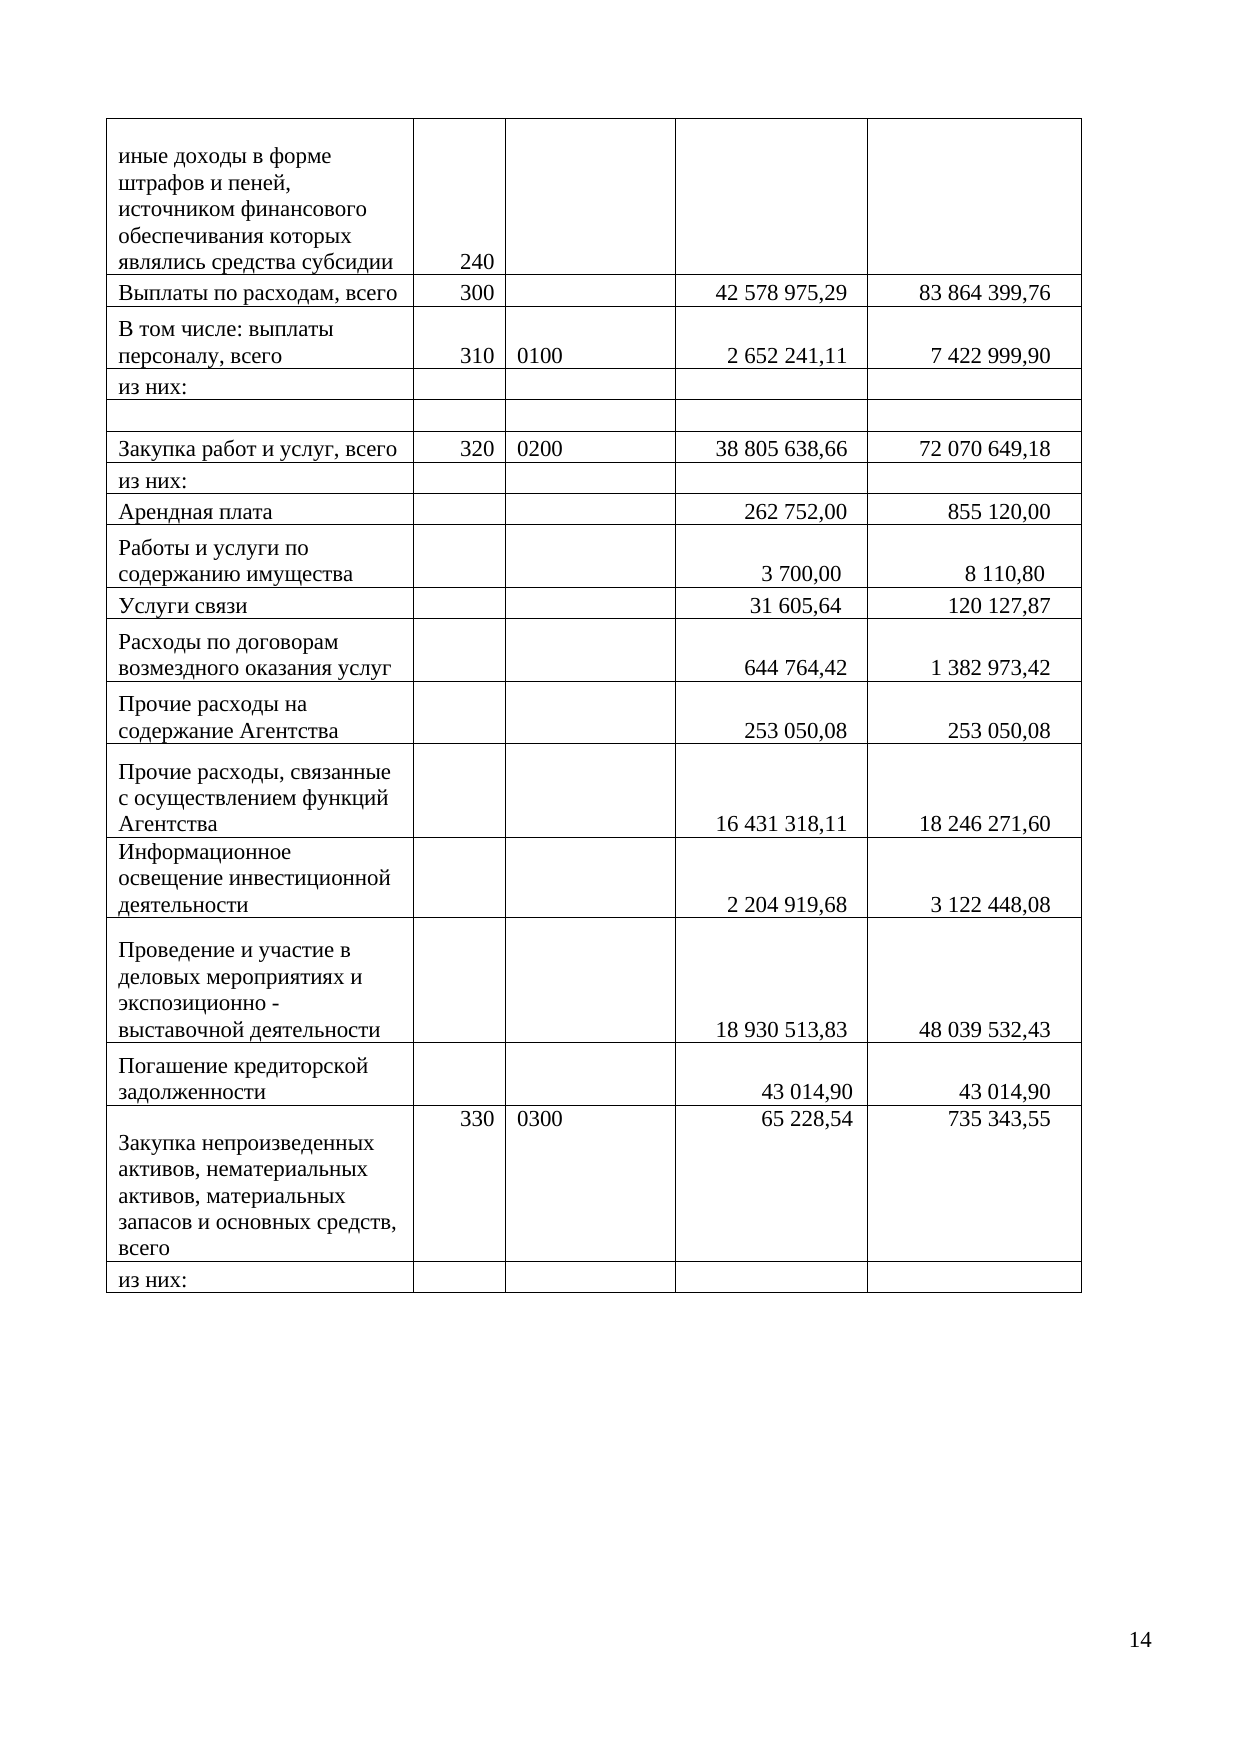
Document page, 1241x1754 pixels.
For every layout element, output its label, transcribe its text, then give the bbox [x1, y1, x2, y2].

table_cell 262 752,00 [676, 494, 867, 524]
table_cell 43 014,90 [676, 1043, 867, 1104]
table_cell 83 864 399,76 [868, 275, 1081, 306]
table_cell 7 422 999,90 [868, 307, 1081, 368]
table_cell [414, 619, 505, 681]
table_cell [414, 494, 505, 524]
table_cell [414, 400, 505, 431]
table_cell 38 805 638,66 [676, 432, 867, 462]
table_cell Прочие расходы на содержание Агентства [107, 682, 413, 743]
table_cell [506, 1043, 675, 1104]
table_cell [676, 463, 867, 493]
table_cell [868, 400, 1081, 431]
table_cell [506, 1262, 675, 1292]
table_cell [506, 369, 675, 399]
table_cell из них: [107, 369, 413, 399]
table_cell 644 764,42 [676, 619, 867, 681]
table_cell 8 110,80 [868, 525, 1081, 587]
table_cell 18 930 513,83 [676, 918, 867, 1042]
table_cell 3 700,00 [676, 525, 867, 587]
table_cell 253 050,08 [676, 682, 867, 743]
table_cell 2 652 241,11 [676, 307, 867, 368]
table_cell Услуги связи [107, 588, 413, 618]
table_cell [107, 400, 413, 431]
table_cell [506, 463, 675, 493]
table_cell Информационное освещение инвестиционной деятельности [107, 838, 413, 917]
table_cell [414, 838, 505, 917]
table_cell [414, 1262, 505, 1292]
table_cell 2 204 919,68 [676, 838, 867, 917]
table_cell [506, 682, 675, 743]
table_cell [414, 744, 505, 837]
table_cell 1 382 973,42 [868, 619, 1081, 681]
table_cell Погашение кредиторской задолженности [107, 1043, 413, 1104]
table_cell Арендная плата [107, 494, 413, 524]
table_cell [676, 1262, 867, 1292]
table_cell 43 014,90 [868, 1043, 1081, 1104]
table_cell 18 246 271,60 [868, 744, 1081, 837]
table_cell 253 050,08 [868, 682, 1081, 743]
table_cell иные доходы в форме штрафов и пеней, источником финансового обеспечивания которых являлись средства субсидии [107, 119, 413, 274]
table_cell В том числе: выплаты персоналу, всего [107, 307, 413, 368]
table_cell 3 122 448,08 [868, 838, 1081, 917]
table_cell [506, 275, 675, 306]
table_cell 320 [414, 432, 505, 462]
table_cell [506, 119, 675, 274]
table_cell [676, 369, 867, 399]
table_cell 65 228,54 [676, 1106, 867, 1261]
table_cell [506, 838, 675, 917]
table_cell Расходы по договорам возмездного оказания услуг [107, 619, 413, 681]
table_cell 855 120,00 [868, 494, 1081, 524]
table_cell [868, 119, 1081, 274]
table_cell 48 039 532,43 [868, 918, 1081, 1042]
table_cell [506, 744, 675, 837]
table_cell [868, 1262, 1081, 1292]
table_cell [506, 400, 675, 431]
table_cell 0100 [506, 307, 675, 368]
table_cell Проведение и участие в деловых мероприятиях и экспозиционно - выставочной деятельности [107, 918, 413, 1042]
table_cell 120 127,87 [868, 588, 1081, 618]
table_cell Выплаты по расходам, всего [107, 275, 413, 306]
table_cell [676, 119, 867, 274]
table_cell 735 343,55 [868, 1106, 1081, 1261]
table_cell 42 578 975,29 [676, 275, 867, 306]
table_cell 330 [414, 1106, 505, 1261]
table_cell 310 [414, 307, 505, 368]
table_cell [414, 918, 505, 1042]
table_cell Работы и услуги по содержанию имущества [107, 525, 413, 587]
table_cell [506, 525, 675, 587]
table_cell 16 431 318,11 [676, 744, 867, 837]
table_cell [868, 463, 1081, 493]
table_cell 0300 [506, 1106, 675, 1261]
table_cell [414, 525, 505, 587]
table_cell [868, 369, 1081, 399]
table_cell [414, 682, 505, 743]
table_cell [414, 588, 505, 618]
table_cell Прочие расходы, связанные с осуществлением функций Агентства [107, 744, 413, 837]
table_cell [506, 588, 675, 618]
table_cell из них: [107, 1262, 413, 1292]
table_cell 300 [414, 275, 505, 306]
table_cell [506, 494, 675, 524]
table_cell [414, 1043, 505, 1104]
table_cell [414, 463, 505, 493]
table_cell Закупка непроизведенных активов, нематериальных активов, материальных запасов и основных средств, всего [107, 1106, 413, 1261]
table_cell [414, 369, 505, 399]
table_cell 240 [414, 119, 505, 274]
table_cell из них: [107, 463, 413, 493]
table_cell 0200 [506, 432, 675, 462]
table_cell [506, 619, 675, 681]
table_cell 72 070 649,18 [868, 432, 1081, 462]
table_cell [676, 400, 867, 431]
table_cell [506, 918, 675, 1042]
table_cell Закупка работ и услуг, всего [107, 432, 413, 462]
table_cell 31 605,64 [676, 588, 867, 618]
